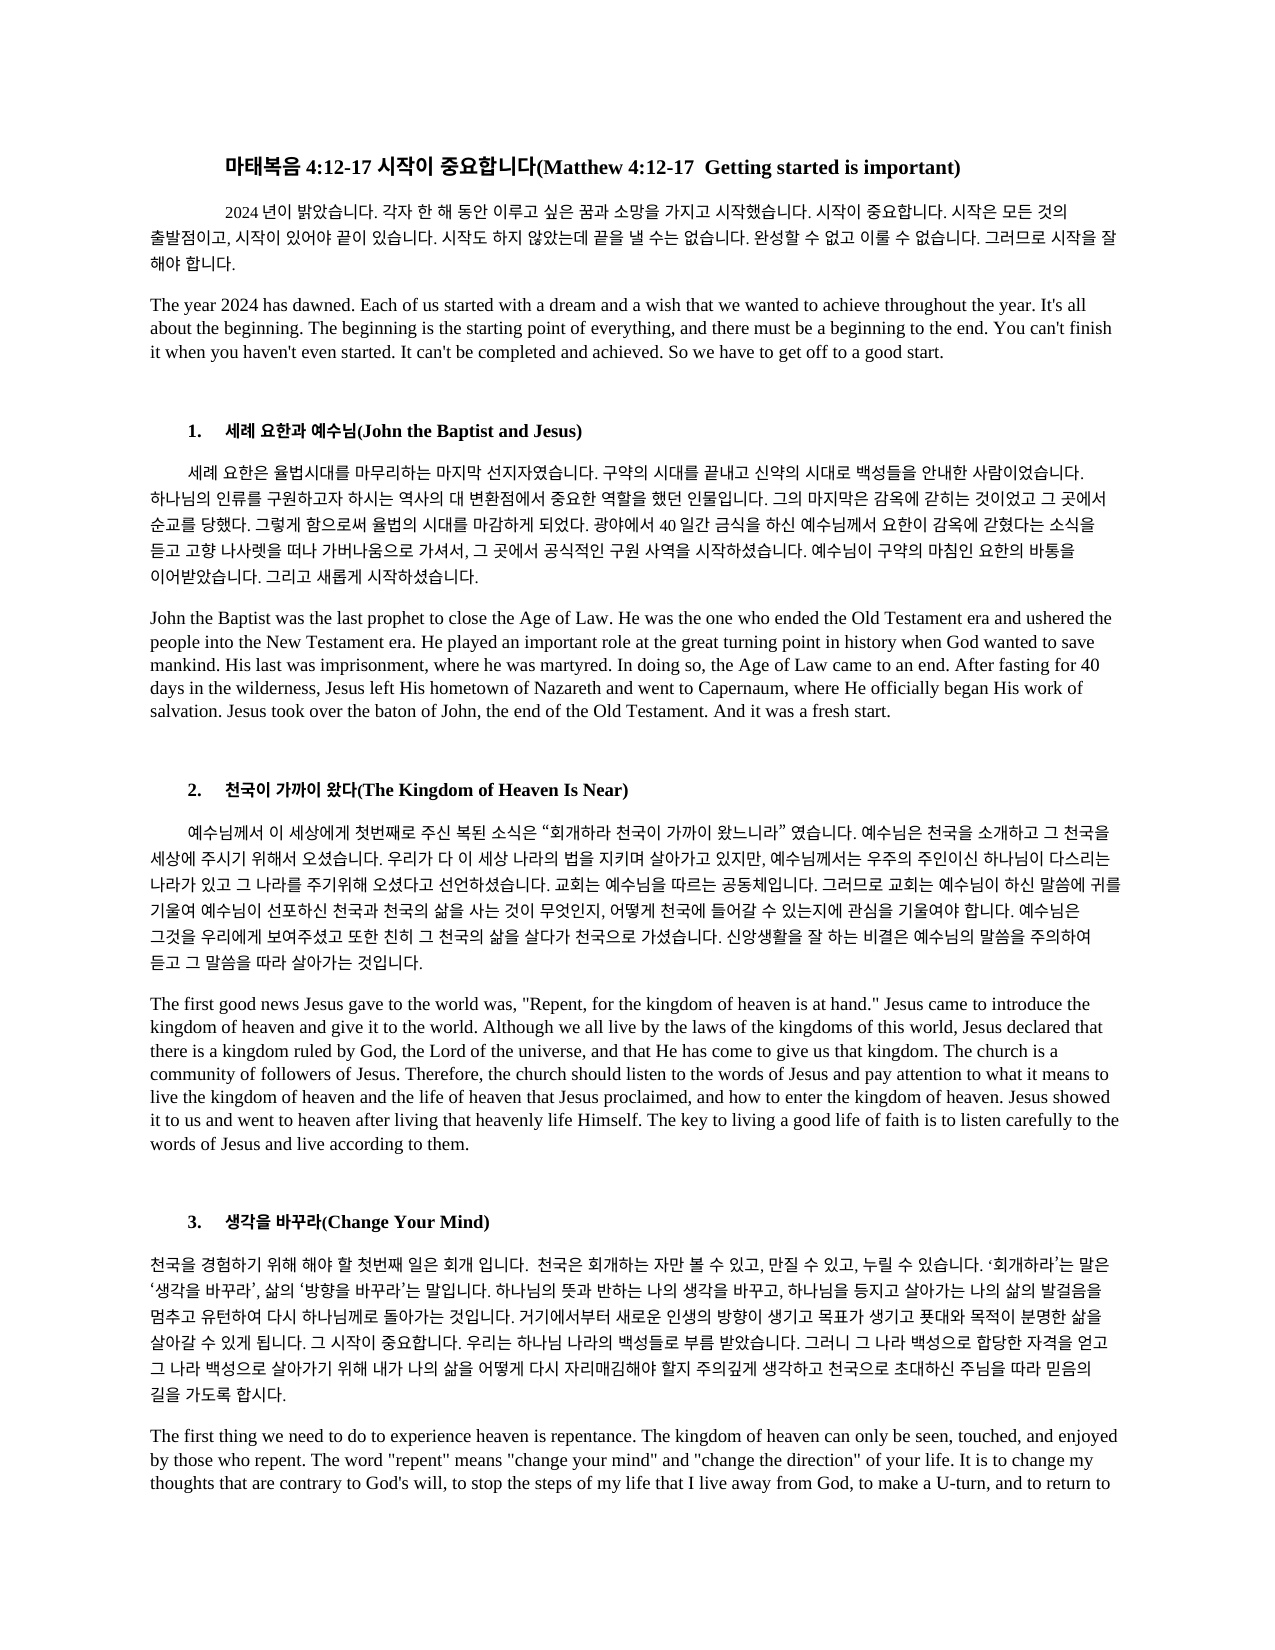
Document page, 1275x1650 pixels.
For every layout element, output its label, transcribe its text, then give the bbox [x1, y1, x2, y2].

text 천국을 경험하기 위해 해야 할 첫번째 일은 회개 입니다. 천국은 회개하는 자만 볼 수 있고, 만질 수 있고, 누릴 수 있습니다. ‘회개하라’는 말은 ‘생각을 바꾸라’, 삶의 ‘방향을 바꾸라’는 말입니다. 하나님의 뜻과 반하는 나의 생각을 바꾸고, 하나님을 등지고 살아가는 나의 삶의 발걸음을 멈추고 유턴하여 다시 하나님께로 돌아가는 것입니다. 거기에서부터 새로운 인생의 방향이 생기고 목표가 생기고 푯대와 목적이 분명한 삶을 살아갈 수 있게 됩니다. 그 시작이 중요합니다. 우리는 하나님 나라의 백성들로 부름 받았습니다. 그러니 그 나라 백성으로 합당한 자격을 얻고 그 나라 백성으로 살아가기 위해 내가 나의 삶을 어떻게 다시 자리매김해야 할지 주의깊게 생각하고 천국으로 초대하신 주님을 따라 믿음의 길을 가도록 합시다. [150, 1252, 1125, 1407]
text 2024년이 밝았습니다. 각자 한 해 동안 이루고 싶은 꿈과 소망을 가지고 시작했습니다. 시작이 중요합니다. 시작은 모든 것의 출발점이고, 시작이 있어야 끝이 있습니다. 시작도 하지 않았는데 끝을 낼 수는 없습니다. 완성할 수 없고 이룰 수 없습니다. 그러므로 시작을 잘 해야 합니다. [150, 199, 1125, 276]
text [150, 1425, 1125, 1493]
text The year 2024 has dawned. Each of us started with a dream and a wish that we wanted to achieve throughout the year. It's all about the beginning. The beginning is the starting point of everything, and there must be a beginning to the end. You can't finish it when you haven't even started. It can't be completed and achieved. So we have to get off to a good start. [150, 294, 1125, 362]
text 예수님께서 이 세상에게 첫번째로 주신 복된 소식은 “회개하라 천국이 가까이 왔느니라” 였습니다. 예수님은 천국을 소개하고 그 천국을 세상에 주시기 위해서 오셨습니다. 우리가 다 이 세상 나라의 법을 지키며 살아가고 있지만, 예수님께서는 우주의 주인이신 하나님이 다스리는 나라가 있고 그 나라를 주기위해 오셨다고 선언하셨습니다. 교회는 예수님을 따르는 공동체입니다. 그러므로 교회는 예수님이 하신 말씀에 귀를 기울여 예수님이 선포하신 천국과 천국의 삶을 사는 것이 무엇인지, 어떻게 천국에 들어갈 수 있는지에 관심을 기울여야 합니다. 예수님은 그것을 우리에게 보여주셨고 또한 친히 그 천국의 삶을 살다가 천국으로 가셨습니다. 신앙생활을 잘 하는 비결은 예수님의 말씀을 주의하여 듣고 그 말씀을 따라 살아가는 것입니다. [150, 820, 1125, 974]
list 생각을 바꾸라(Change Your Mind) [187, 1209, 1125, 1234]
text The first good news Jesus gave to the world was, "Repent, for the kingdom of heaven is at hand." Jesus came to introduce the kingdom of heaven and give it to the world. Although we all live by the laws of the kingdoms of this world, Jesus declared that there is a kingdom ruled by God, the Lord of the universe, and that He has come to give us that kingdom. The church is a community of followers of Jesus. Therefore, the church should listen to the words of Jesus and pay attention to what it means to live the kingdom of heaven and the life of heaven that Jesus proclaimed, and how to enter the kingdom of heaven. Jesus showed it to us and went to heaven after living that heavenly life Himself. The key to living a good life of faith is to listen carefully to the words of Jesus and live according to them. [150, 993, 1125, 1154]
list 천국이 가까이 왔다(The Kingdom of Heaven Is Near) [187, 777, 1125, 802]
text John the Baptist was the last prophet to close the Age of Law. He was the one who ended the Old Testament era and ushered the people into the New Testament era. He played an important role at the great turning point in history when God wanted to save mankind. His last was imprisonment, where he was martyred. In doing so, the Age of Law came to an end. After fasting for 40 days in the wilderness, Jesus left His hometown of Nazareth and went to Capernaum, where He officially began His work of salvation. Jesus took over the baton of John, the end of the Old Testament. And it was a fresh start. [150, 607, 1125, 722]
text 세례 요한은 율법시대를 마무리하는 마지막 선지자였습니다. 구약의 시대를 끝내고 신약의 시대로 백성들을 안내한 사람이었습니다. 하나님의 인류를 구원하고자 하시는 역사의 대 변환점에서 중요한 역할을 했던 인물입니다. 그의 마지막은 감옥에 갇히는 것이었고 그 곳에서 순교를 당했다. 그렇게 함으로써 율법의 시대를 마감하게 되었다. 광야에서 40일간 금식을 하신 예수님께서 요한이 감옥에 갇혔다는 소식을 듣고 고향 나사렛을 떠나 가버나움으로 가셔서, 그 곳에서 공식적인 구원 사역을 시작하셨습니다. 예수님이 구약의 마침인 요한의 바통을 이어받았습니다. 그리고 새롭게 시작하셨습니다. [150, 460, 1125, 589]
text 마태복음4:12-17 시작이 중요합니다(Matthew 4:12-17 Getting started is important) [150, 150, 1125, 180]
list 세례 요한과 예수님(John the Baptist and Jesus) [187, 418, 1125, 442]
